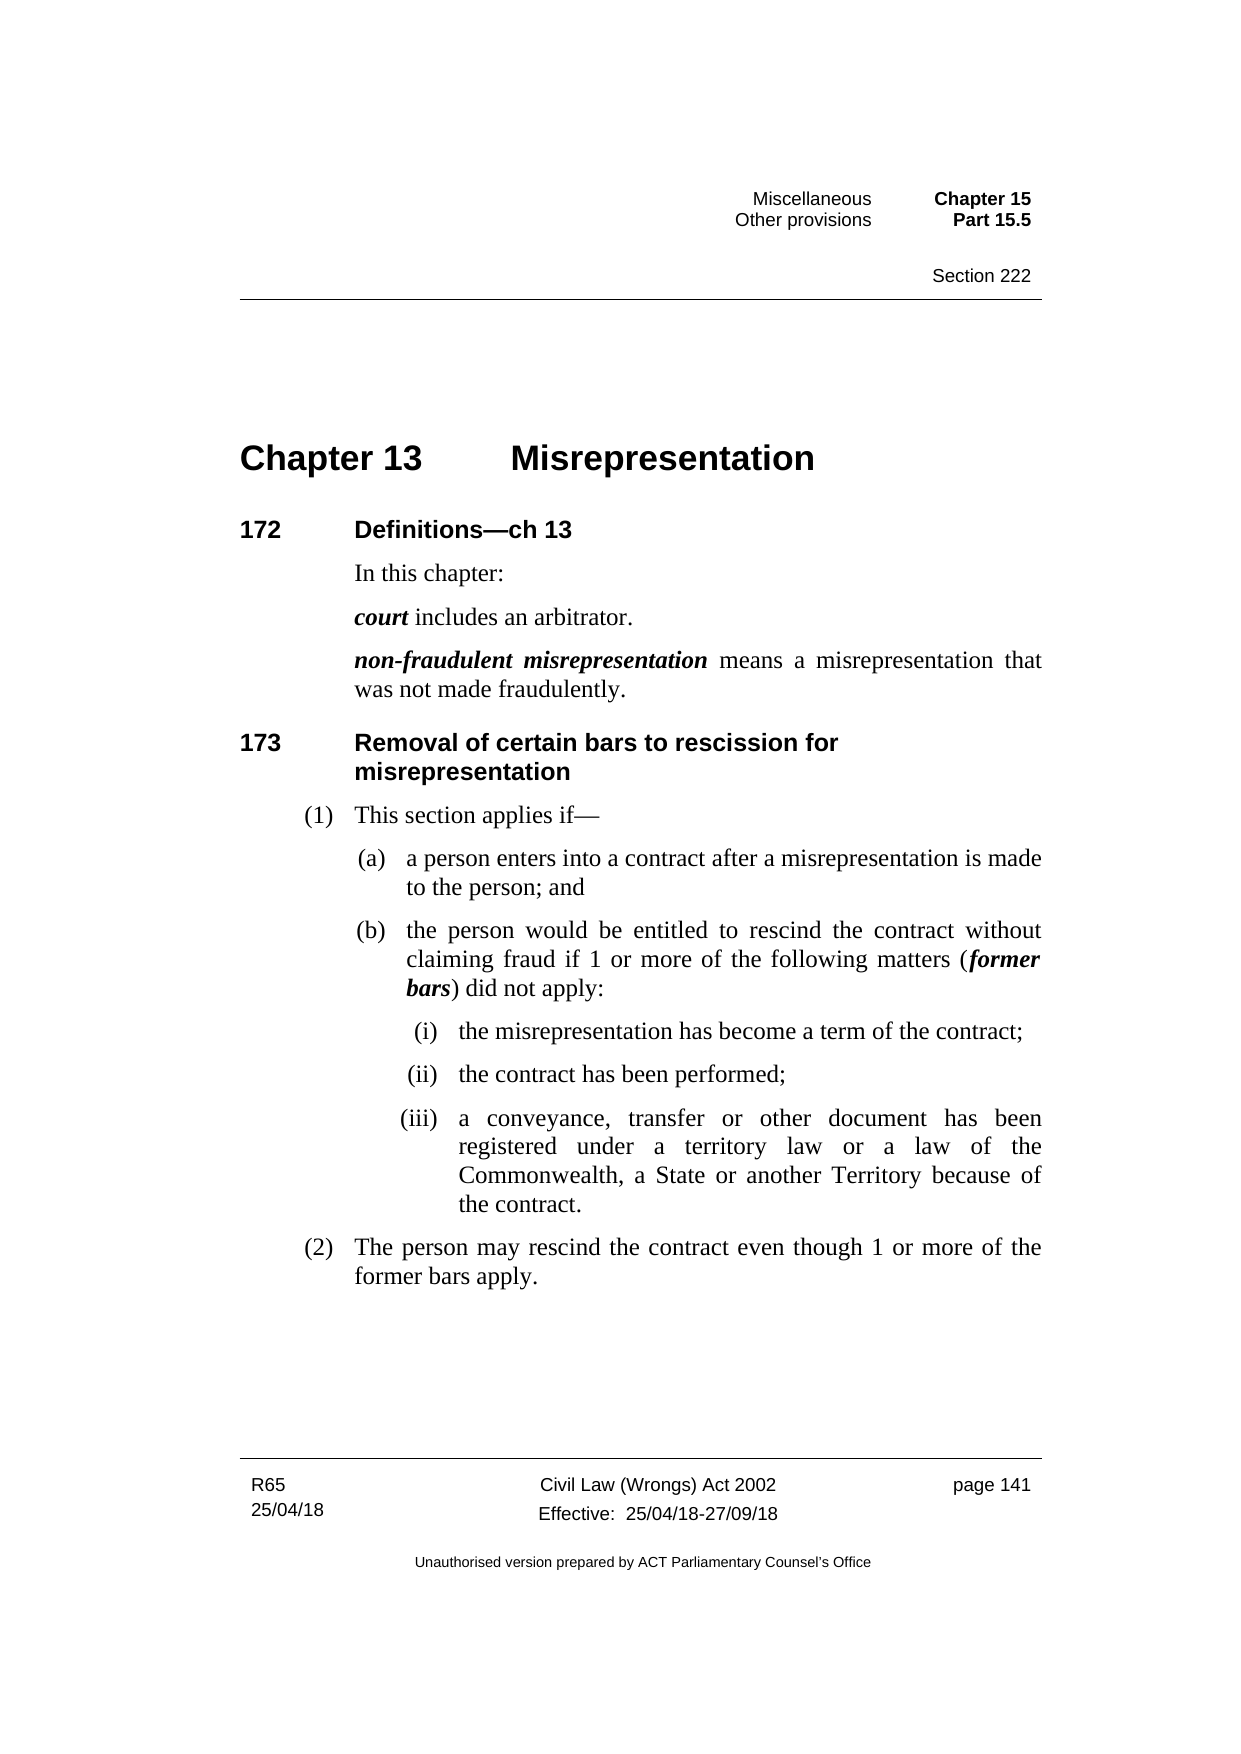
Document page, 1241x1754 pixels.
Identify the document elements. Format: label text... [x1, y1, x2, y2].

text court includes an arbitrator. [354, 602, 1042, 631]
text Chapter 13 Misrepresentation [239, 437, 1042, 478]
text (i) the misrepresentation has become a term of the contract; [239, 1016, 1042, 1045]
text 172 Definitions—ch 13 [239, 515, 1042, 544]
text (b) the person would be entitled to rescind the contract without claiming fraud if 1 or more of the following matters (former bars) did not apply: [239, 915, 1042, 1001]
text In this chapter: [354, 558, 1042, 587]
text non-fraudulent misrepresentation means a misrepresentation that was not made fraudulently. [354, 645, 1042, 703]
text 173 Removal of certain bars to rescission for misrepresentation [239, 728, 1042, 785]
text (iii) a conveyance, transfer or other document has been registered under a territory law or a law of the Commonwealth, a State or another Territory because of the contract. [239, 1103, 1042, 1218]
text (ii) the contract has been performed; [239, 1059, 1042, 1088]
text (1) This section applies if— [239, 800, 1042, 828]
text (2) The person may rescind the contract even though 1 or more of the former bars apply. [239, 1232, 1042, 1290]
text (a) a person enters into a contract after a misrepresentation is made to the person; and [239, 843, 1042, 901]
